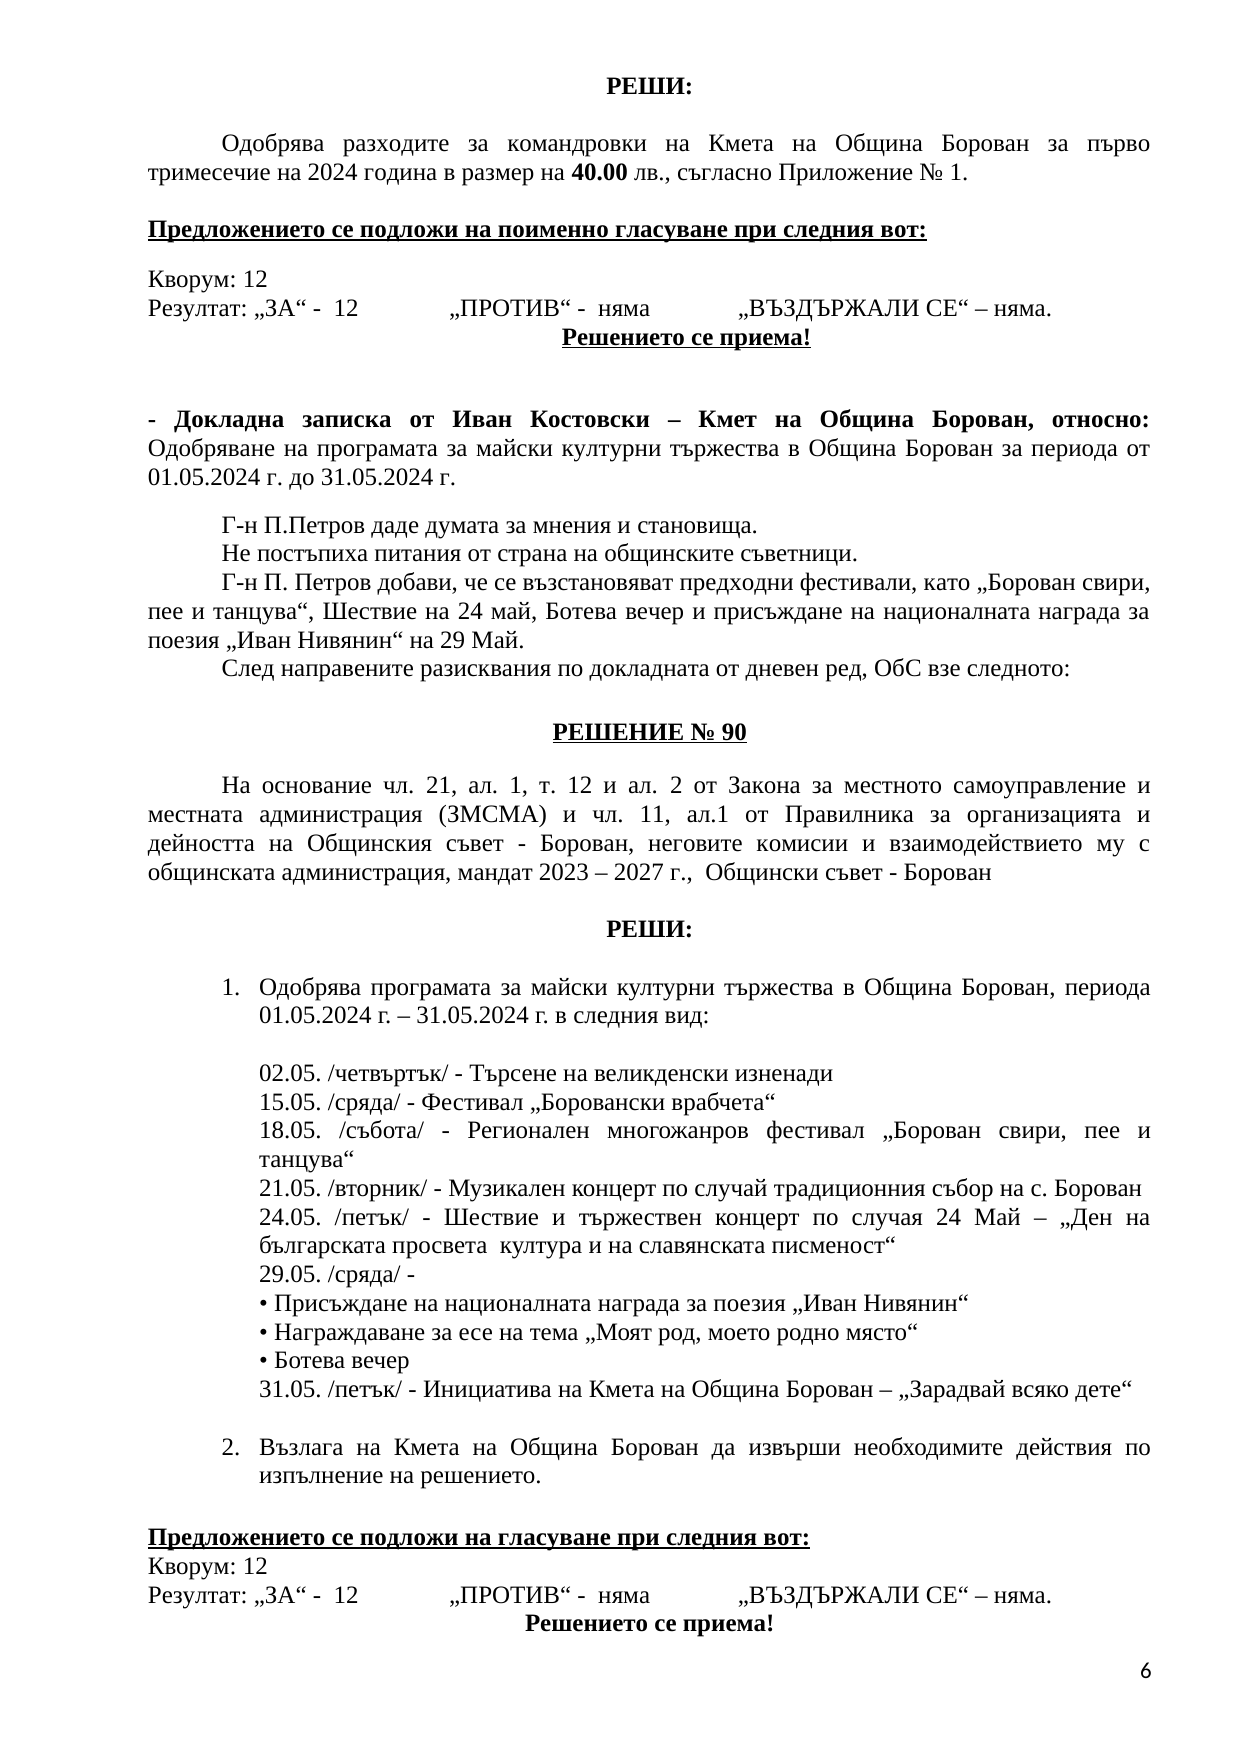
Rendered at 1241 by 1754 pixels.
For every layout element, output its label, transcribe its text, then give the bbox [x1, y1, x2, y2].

text Г-н П. Петров добави, че се възстановяват предходни фестивали, като „Борован свири, пее и танцува“, Шествие на 24 май, Ботева вечер и присъждане на националната награда за поезия „Иван Нивянин“ на 29 Май. [148, 567, 1152, 653]
list 24.05. /петък/ - Шествие и тържествен концерт по случая 24 Май – „Ден на българската просвета култура и на славянската писменост“ [259, 1202, 1152, 1259]
text Кворум: 12 [148, 1551, 1152, 1580]
text РЕШИ: [148, 71, 1152, 99]
list 31.05. /петък/ - Инициатива на Кмета на Община Борован – „Зарадвай всяко дете“ [259, 1374, 1152, 1403]
list 18.05. /събота/ - Регионален многожанров фестивал „Борован свири, пее и танцува“ [259, 1116, 1152, 1173]
text Решението се приема! [148, 322, 1152, 350]
text Кворум: 12 [148, 264, 1152, 293]
text Резултат: „ЗА“ - 12 „ПРОТИВ“ - няма „ВЪЗДЪРЖАЛИ СЕ“ – няма. [148, 1580, 1152, 1608]
list Одобрява програмата за майски културни тържества в Община Борован, периода 01.05.2024 г. – 31.05.2024 г. в следния вид: [221, 972, 1152, 1029]
text След направените разисквания по докладната от дневен ред, ОбС взе следното: [148, 653, 1152, 682]
list • Присъждане на националната награда за поезия „Иван Нивянин“ [259, 1288, 1152, 1317]
text РЕШИ: [148, 914, 1152, 943]
text РЕШЕНИЕ № 90 [148, 717, 1152, 745]
text На основание чл. 21, ал. 1, т. 12 и ал. 2 от Закона за местното самоуправление и местната администрация (ЗМСМА) и чл. 11, ал.1 от Правилника за организацията и дейността на Общинския съвет - Борован, неговите комисии и взаимодействието му с общинската администрация, мандат 2023 – 2027 г., Общински съвет - Борован [148, 771, 1152, 886]
text - Докладна записка от Иван Костовски – Кмет на Община Борован, относно: Одобряване на програмата за майски културни тържества в Община Борован за периода от 01.05.2024 г. до 31.05.2024 г. [148, 404, 1152, 491]
list • Награждаване за есе на тема „Моят род, моето родно място“ [259, 1317, 1152, 1346]
text Решението се приема! [148, 1608, 1152, 1637]
text Предложението се подложи на гласуване при следния вот: [148, 1522, 1152, 1551]
text Не постъпиха питания от страна на общинските съветници. [148, 538, 1152, 567]
text Одобрява разходите за командровки на Кмета на Община Борован за първо тримесечие на 2024 година в размер на 40.00 лв., съгласно Приложение № 1. [148, 128, 1152, 186]
list 02.05. /четвъртък/ - Търсене на великденски изненади [259, 1058, 1152, 1087]
list Възлага на Кмета на Община Борован да извърши необходимите действия по изпълнение на решението. [221, 1432, 1152, 1489]
text Резултат: „ЗА“ - 12 „ПРОТИВ“ - няма „ВЪЗДЪРЖАЛИ СЕ“ – няма. [148, 293, 1152, 322]
list 21.05. /вторник/ - Музикален концерт по случай традиционния събор на с. Борован [259, 1173, 1152, 1202]
text Г-н П.Петров даде думата за мнения и становища. [148, 510, 1152, 538]
list 29.05. /сряда/ - [259, 1259, 1152, 1288]
text Предложението се подложи на поименно гласуване при следния вот: [148, 214, 1152, 243]
list • Ботева вечер [259, 1346, 1152, 1374]
list 15.05. /сряда/ - Фестивал „Боровански врабчета“ [259, 1087, 1152, 1116]
